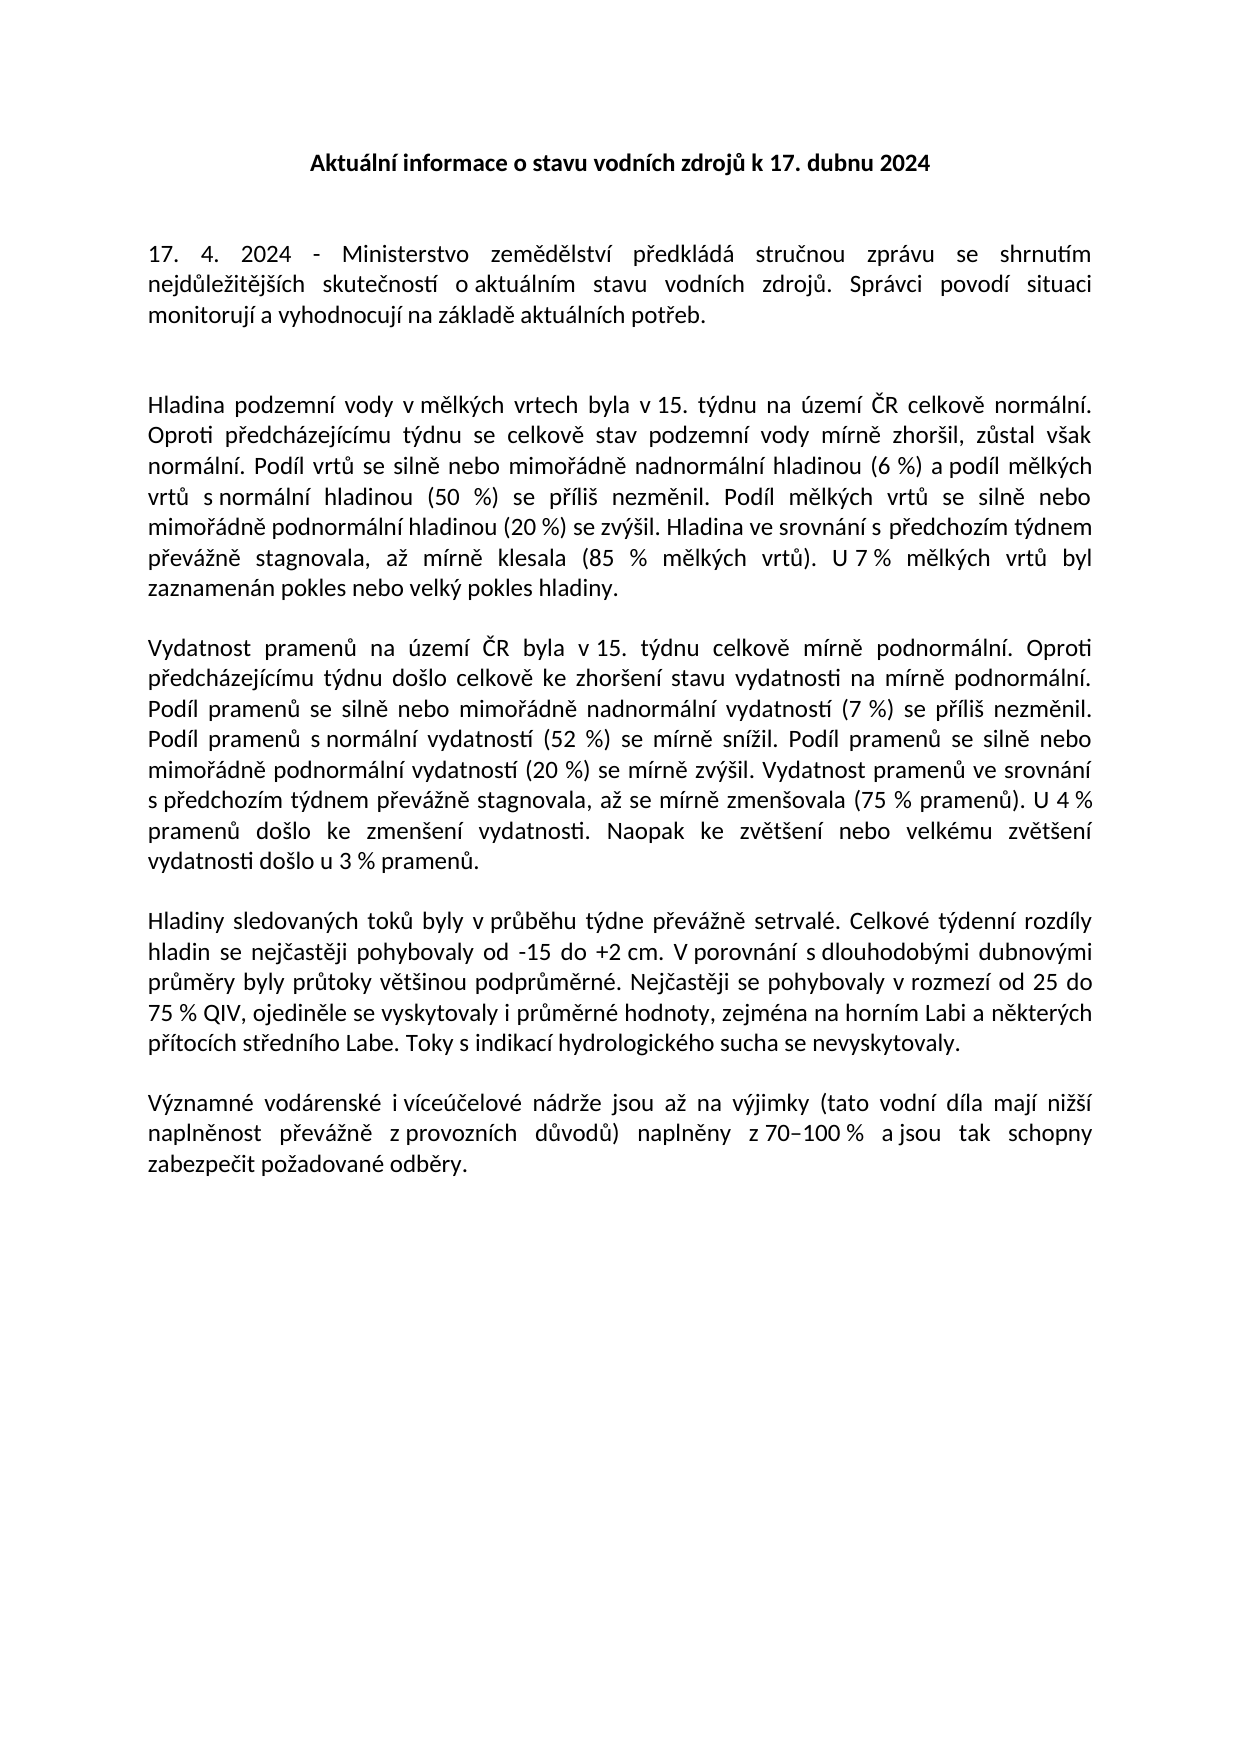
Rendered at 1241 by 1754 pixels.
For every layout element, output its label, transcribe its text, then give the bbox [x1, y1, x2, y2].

text Hladina podzemní vody v mělkých vrtech byla v 15. týdnu na území ČR celkově normální. Oproti předcházejícímu týdnu se celkově stav podzemní vody mírně zhoršil, zůstal však normální. Podíl vrtů se silně nebo mimořádně nadnormální hladinou (6 %) a podíl mělkých vrtů s normální hladinou (50 %) se příliš nezměnil. Podíl mělkých vrtů se silně nebo mimořádně podnormální hladinou (20 %) se zvýšil. Hladina ve srovnání s předchozím týdnem převážně stagnovala, až mírně klesala (85 % mělkých vrtů). U 7 % mělkých vrtů byl zaznamenán pokles nebo velký pokles hladiny. [148, 389, 1093, 603]
text Aktuální informace o stavu vodních zdrojů k 17. dubnu 2024 [148, 148, 1093, 178]
text Hladiny sledovaných toků byly v průběhu týdne převážně setrvalé. Celkové týdenní rozdíly hladin se nejčastěji pohybovaly od -15 do +2 cm. V porovnání s dlouhodobými dubnovými průměry byly průtoky většinou podprůměrné. Nejčastěji se pohybovaly v rozmezí od 25 do 75 % QIV, ojediněle se vyskytovaly i průměrné hodnoty, zejména na horním Labi a některých přítocích středního Labe. Toky s indikací hydrologického sucha se nevyskytovaly. [148, 905, 1093, 1058]
text 17. 4. 2024 - Ministerstvo zemědělství předkládá stručnou zprávu se shrnutím nejdůležitějších skutečností o aktuálním stavu vodních zdrojů. Správci povodí situaci monitorují a vyhodnocují na základě aktuálních potřeb. [148, 238, 1093, 329]
text Významné vodárenské i víceúčelové nádrže jsou až na výjimky (tato vodní díla mají nižší naplněnost převážně z provozních důvodů) naplněny z 70–100 % a jsou tak schopny zabezpečit požadované odběry. [148, 1087, 1093, 1178]
text Vydatnost pramenů na území ČR byla v 15. týdnu celkově mírně podnormální. Oproti předcházejícímu týdnu došlo celkově ke zhoršení stavu vydatnosti na mírně podnormální. Podíl pramenů se silně nebo mimořádně nadnormální vydatností (7 %) se příliš nezměnil. Podíl pramenů s normální vydatností (52 %) se mírně snížil. Podíl pramenů se silně nebo mimořádně podnormální vydatností (20 %) se mírně zvýšil. Vydatnost pramenů ve srovnání s předchozím týdnem převážně stagnovala, až se mírně zmenšovala (75 % pramenů). U 4 % pramenů došlo ke zmenšení vydatnosti. Naopak ke zvětšení nebo velkému zvětšení vydatnosti došlo u 3 % pramenů. [148, 632, 1093, 876]
